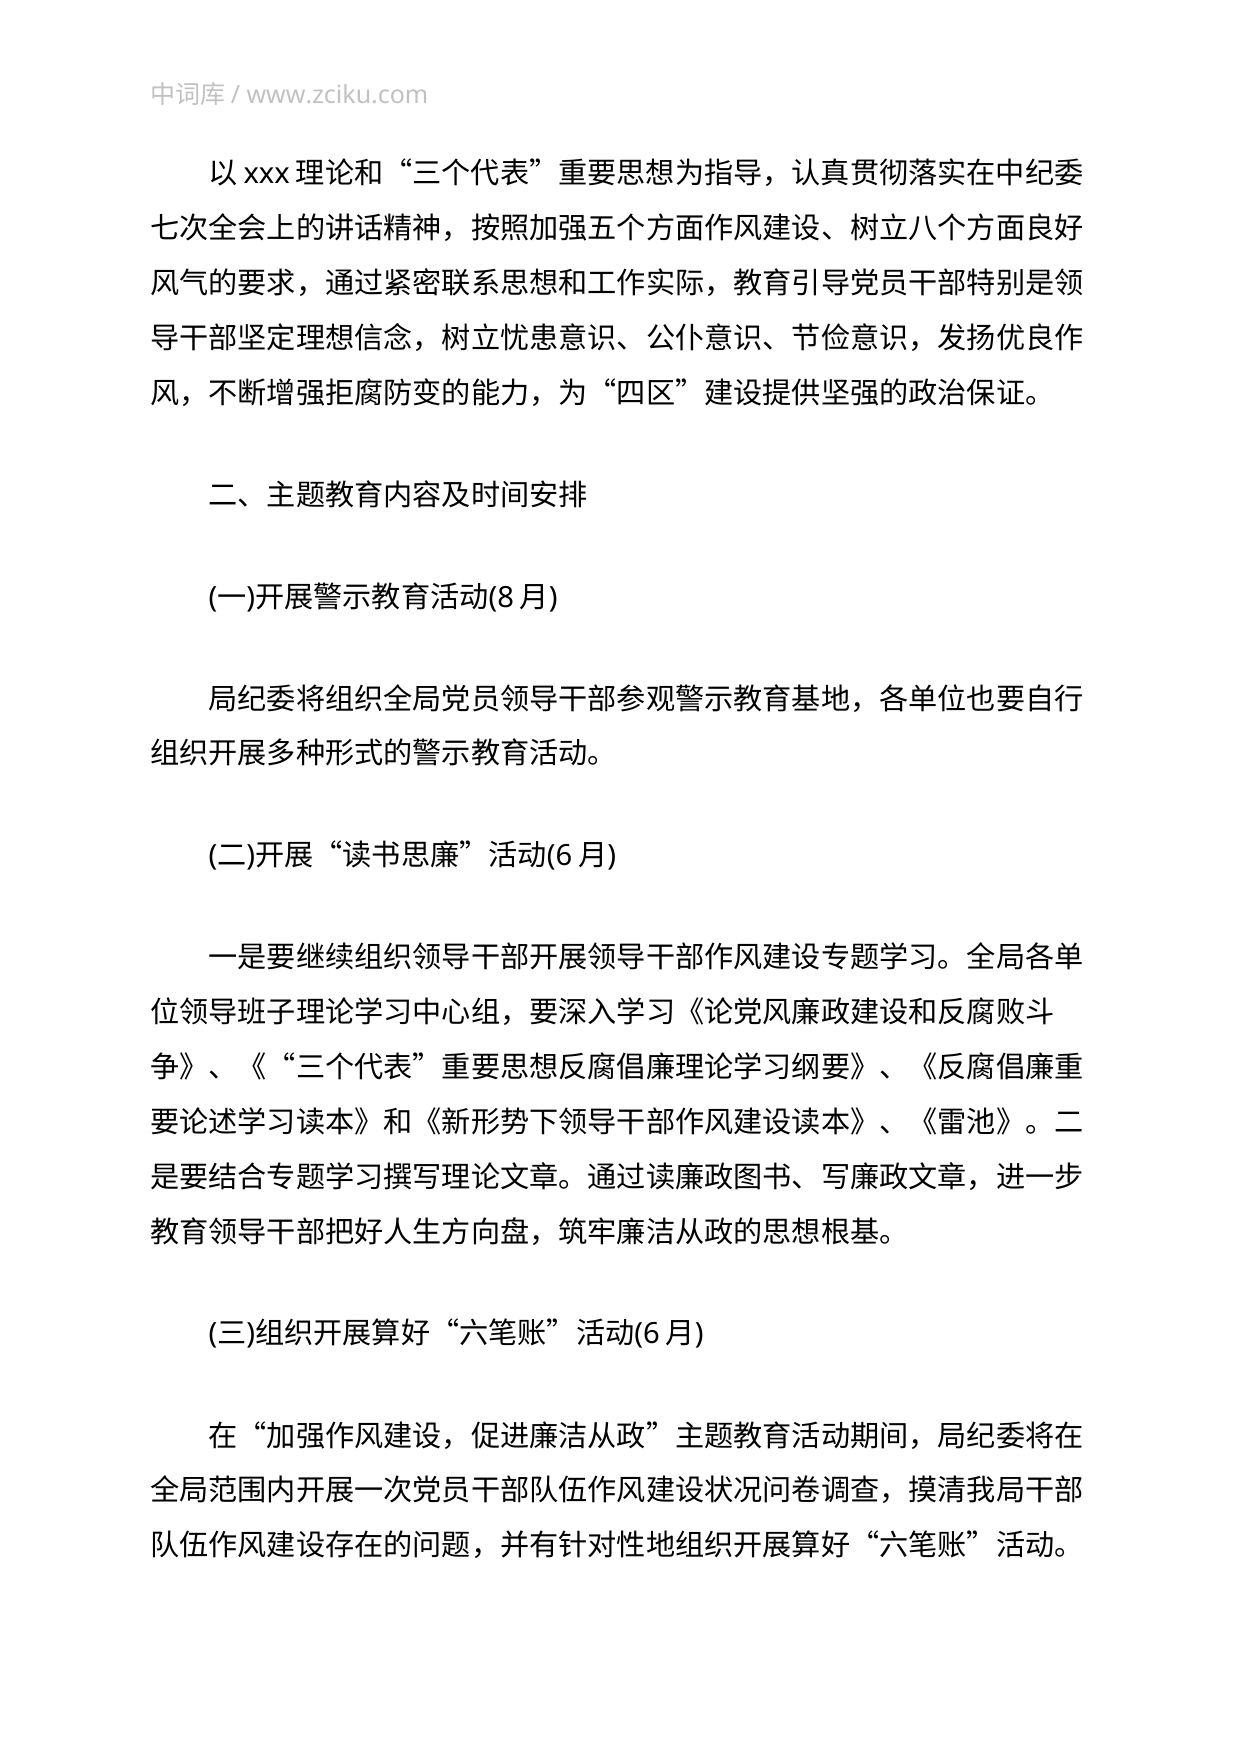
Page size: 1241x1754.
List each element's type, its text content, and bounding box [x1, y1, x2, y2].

text 局纪委将组织全局党员领导干部参观警示教育基地，各单位也要自行组织开展多种形式的警示教育活动。 [150, 675, 1090, 772]
text (三)组织开展算好“六笔账”活动(6月) [150, 1310, 1090, 1352]
text 一是要继续组织领导干部开展领导干部作风建设专题学习。全局各单位领导班子理论学习中心组，要深入学习《论党风廉政建设和反腐败斗争》、《“三个代表”重要思想反腐倡廉理论学习纲要》、《反腐倡廉重要论述学习读本》和《新形势下领导干部作风建设读本》、《雷池》。二是要结合专题学习撰写理论文章。通过读廉政图书、写廉政文章，进一步教育领导干部把好人生方向盘，筑牢廉洁从政的思想根基。 [150, 934, 1090, 1251]
text 二、主题教育内容及时间安排 [150, 471, 1090, 514]
text (二)开展“读书思廉”活动(6月) [150, 832, 1090, 874]
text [150, 1412, 1090, 1564]
text 以xxx理论和“三个代表”重要思想为指导，认真贯彻落实在中纪委七次全会上的讲话精神，按照加强五个方面作风建设、树立八个方面良好风气的要求，通过紧密联系思想和工作实际，教育引导党员干部特别是领导干部坚定理想信念，树立忧患意识、公仆意识、节俭意识，发扬优良作风，不断增强拒腐防变的能力，为“四区”建设提供坚强的政治保证。 [150, 150, 1090, 412]
text (一)开展警示教育活动(8月) [150, 573, 1090, 616]
